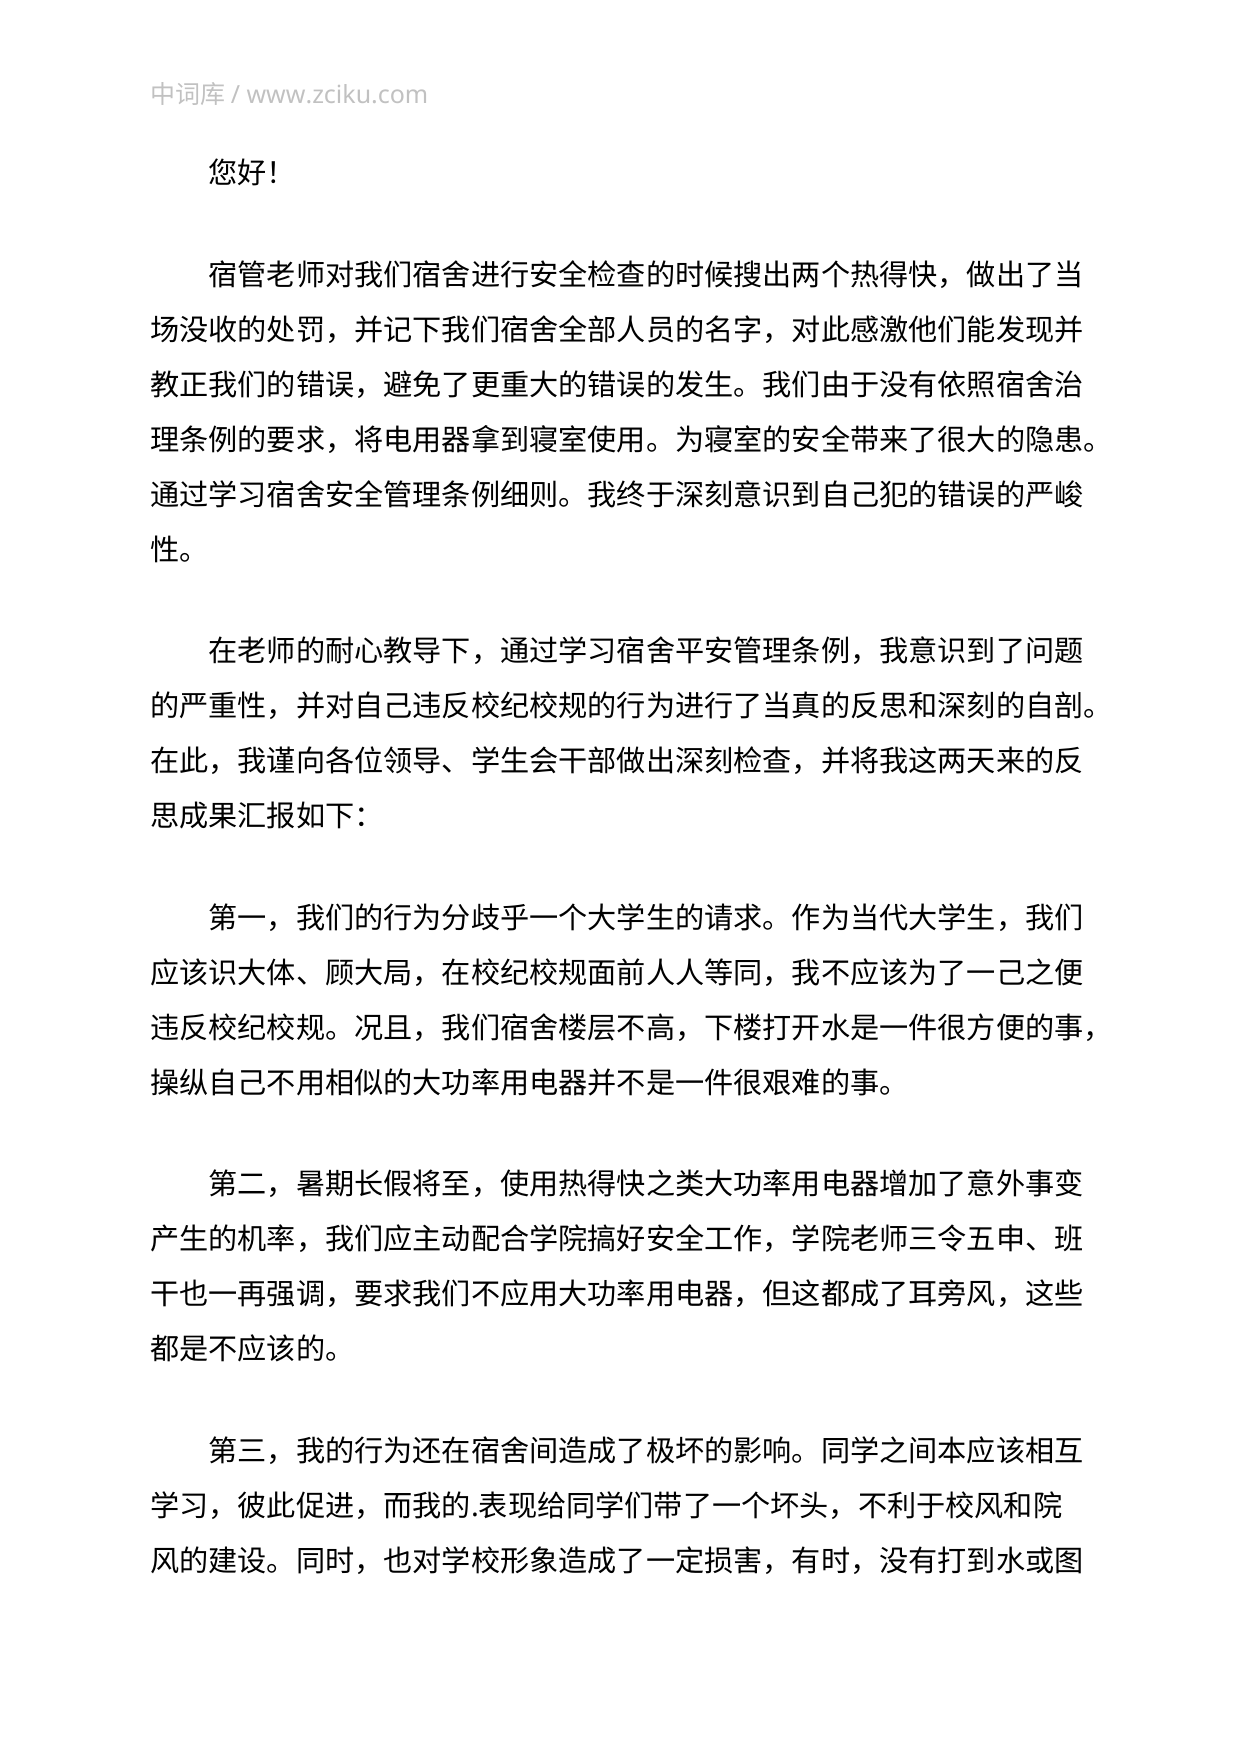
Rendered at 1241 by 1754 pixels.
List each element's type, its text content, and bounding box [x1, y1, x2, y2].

text 您好！ [150, 150, 1090, 192]
text 第二，暑期长假将至，使用热得快之类大功率用电器增加了意外事变产生的机率，我们应主动配合学院搞好安全工作，学院老师三令五申、班干也一再强调，要求我们不应用大功率用电器，但这都成了耳旁风，这些都是不应该的。 [150, 1161, 1090, 1368]
text 第一，我们的行为分歧乎一个大学生的请求。作为当代大学生，我们应该识大体、顾大局，在校纪校规面前人人等同，我不应该为了一己之便违反校纪校规。况且，我们宿舍楼层不高，下楼打开水是一件很方便的事，操纵自己不用相似的大功率用电器并不是一件很艰难的事。 [150, 894, 1090, 1101]
text 在老师的耐心教导下，通过学习宿舍平安管理条例，我意识到了问题的严重性，并对自己违反校纪校规的行为进行了当真的反思和深刻的自剖。在此，我谨向各位领导、学生会干部做出深刻检查，并将我这两天来的反思成果汇报如下： [150, 628, 1090, 835]
text 宿管老师对我们宿舍进行安全检查的时候搜出两个热得快，做出了当场没收的处罚，并记下我们宿舍全部人员的名字，对此感激他们能发现并教正我们的错误，避免了更重大的错误的发生。我们由于没有依照宿舍治理条例的要求，将电用器拿到寝室使用。为寝室的安全带来了很大的隐患。通过学习宿舍安全管理条例细则。我终于深刻意识到自己犯的错误的严峻性。 [150, 252, 1090, 568]
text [150, 1427, 1090, 1579]
